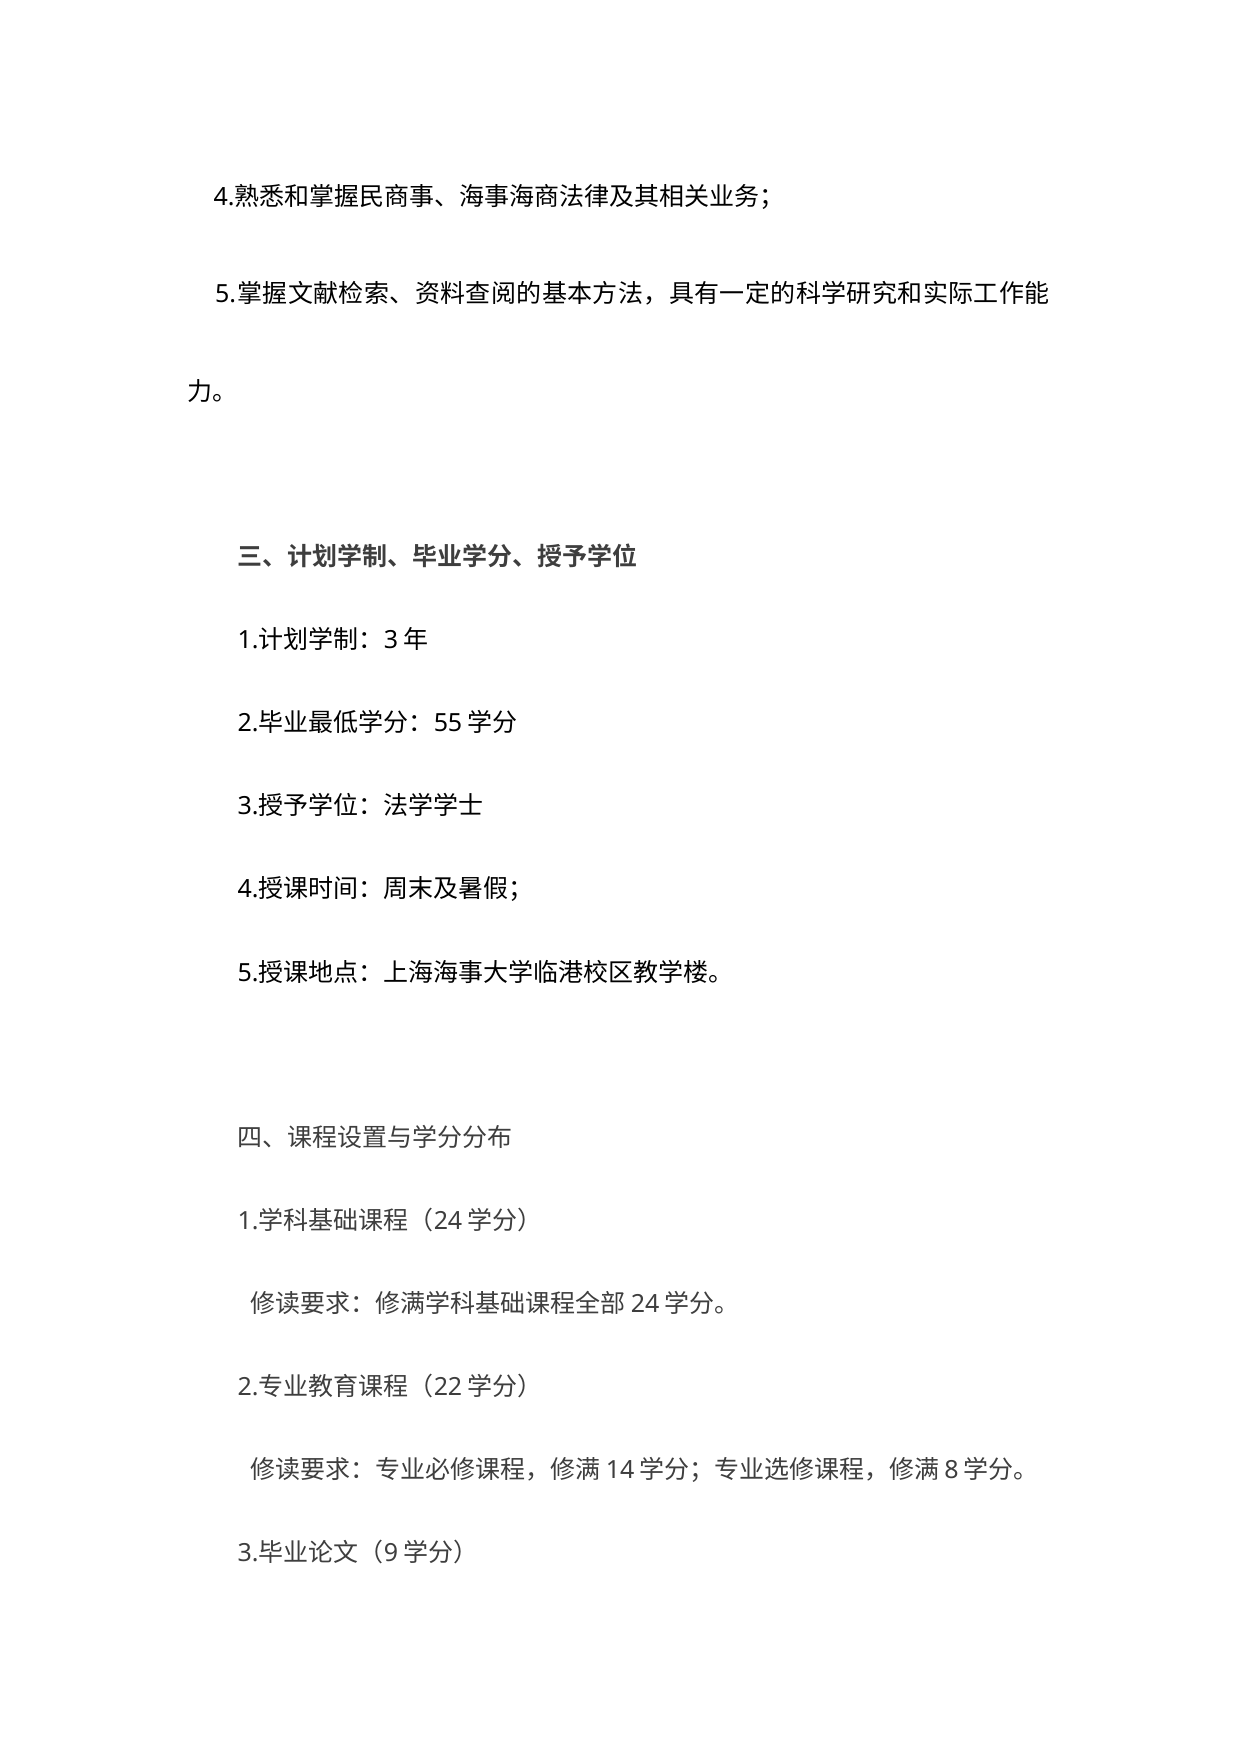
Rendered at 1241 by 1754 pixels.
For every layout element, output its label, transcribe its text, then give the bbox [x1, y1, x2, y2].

text 3.毕业论文（9学分） [187, 1518, 1053, 1583]
text 三、计划学制、毕业学分、授予学位 [187, 522, 1053, 587]
text 5.授课地点：上海海事大学临港校区教学楼。 [187, 938, 1053, 1003]
text 2.毕业最低学分：55学分 [187, 688, 1053, 753]
text 1.计划学制：3年 [187, 605, 1053, 670]
text 4.授课时间：周末及暑假； [187, 854, 1053, 919]
text 2.专业教育课程（22学分） [187, 1352, 1053, 1417]
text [187, 162, 1053, 422]
text 修读要求：修满学科基础课程全部24学分。 [187, 1269, 1053, 1334]
text 四、课程设置与学分分布 [187, 1103, 1053, 1168]
text 1.学科基础课程（24学分） [187, 1186, 1053, 1251]
text 修读要求：专业必修课程，修满14学分；专业选修课程，修满8学分。 [187, 1435, 1053, 1500]
text 3.授予学位：法学学士 [187, 771, 1053, 836]
